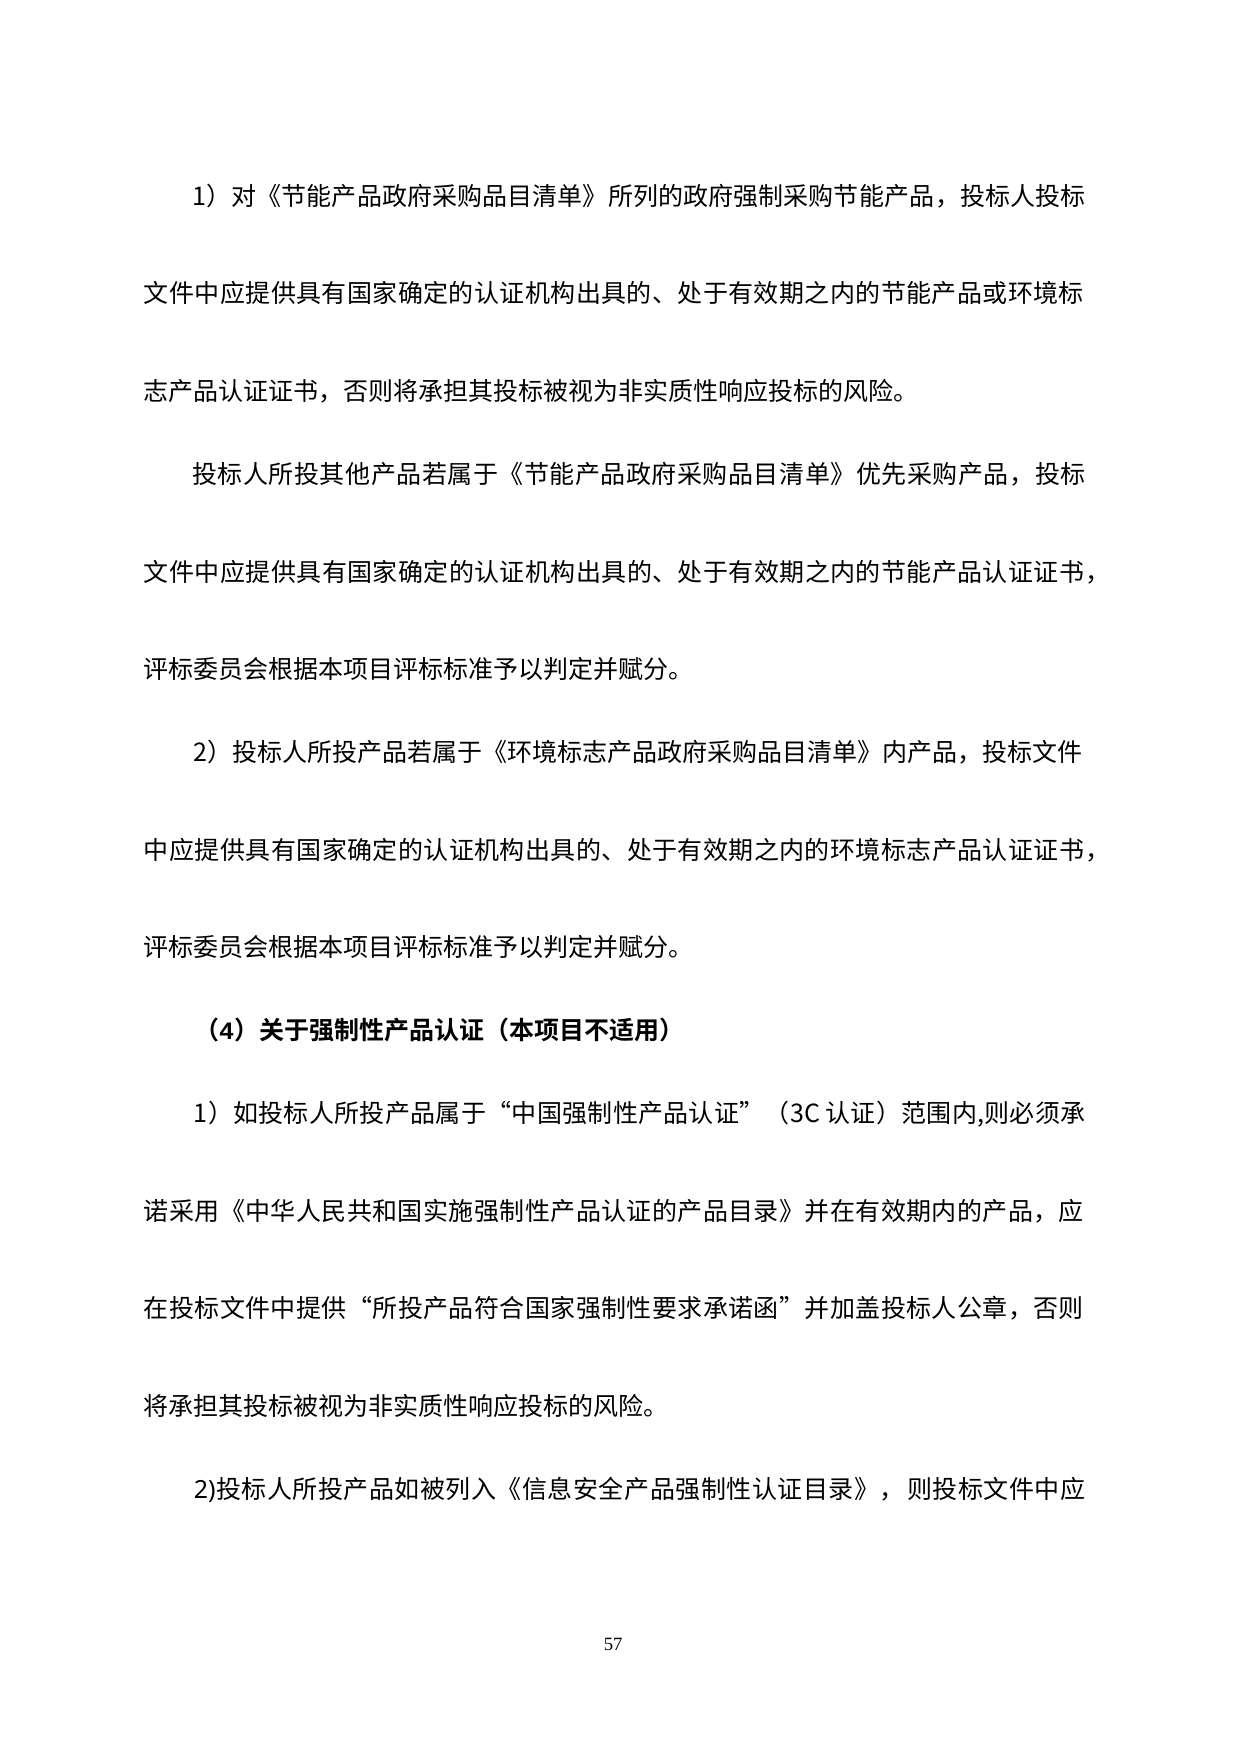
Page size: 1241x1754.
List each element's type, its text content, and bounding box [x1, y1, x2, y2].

text 1）如投标人所投产品属于“中国强制性产品认证”（3C认证）范围内,则必须承诺采用《中华人民共和国实施强制性产品认证的产品目录》并在有效期内的产品，应在投标文件中提供“所投产品符合国家强制性要求承诺函”并加盖投标人公章，否则将承担其投标被视为非实质性响应投标的风险。 [144, 1079, 1085, 1437]
text 2）投标人所投产品若属于《环境标志产品政府采购品目清单》内产品，投标文件中应提供具有国家确定的认证机构出具的、处于有效期之内的环境标志产品认证证书，评标委员会根据本项目评标标准予以判定并赋分。 [144, 718, 1085, 978]
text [144, 1455, 1085, 1520]
text 1）对《节能产品政府采购品目清单》所列的政府强制采购节能产品，投标人投标文件中应提供具有国家确定的认证机构出具的、处于有效期之内的节能产品或环境标志产品认证证书，否则将承担其投标被视为非实质性响应投标的风险。 [144, 162, 1085, 422]
text 投标人所投其他产品若属于《节能产品政府采购品目清单》优先采购产品，投标文件中应提供具有国家确定的认证机构出具的、处于有效期之内的节能产品认证证书，评标委员会根据本项目评标标准予以判定并赋分。 [144, 440, 1085, 700]
text （4）关于强制性产品认证（本项目不适用） [144, 996, 1085, 1061]
